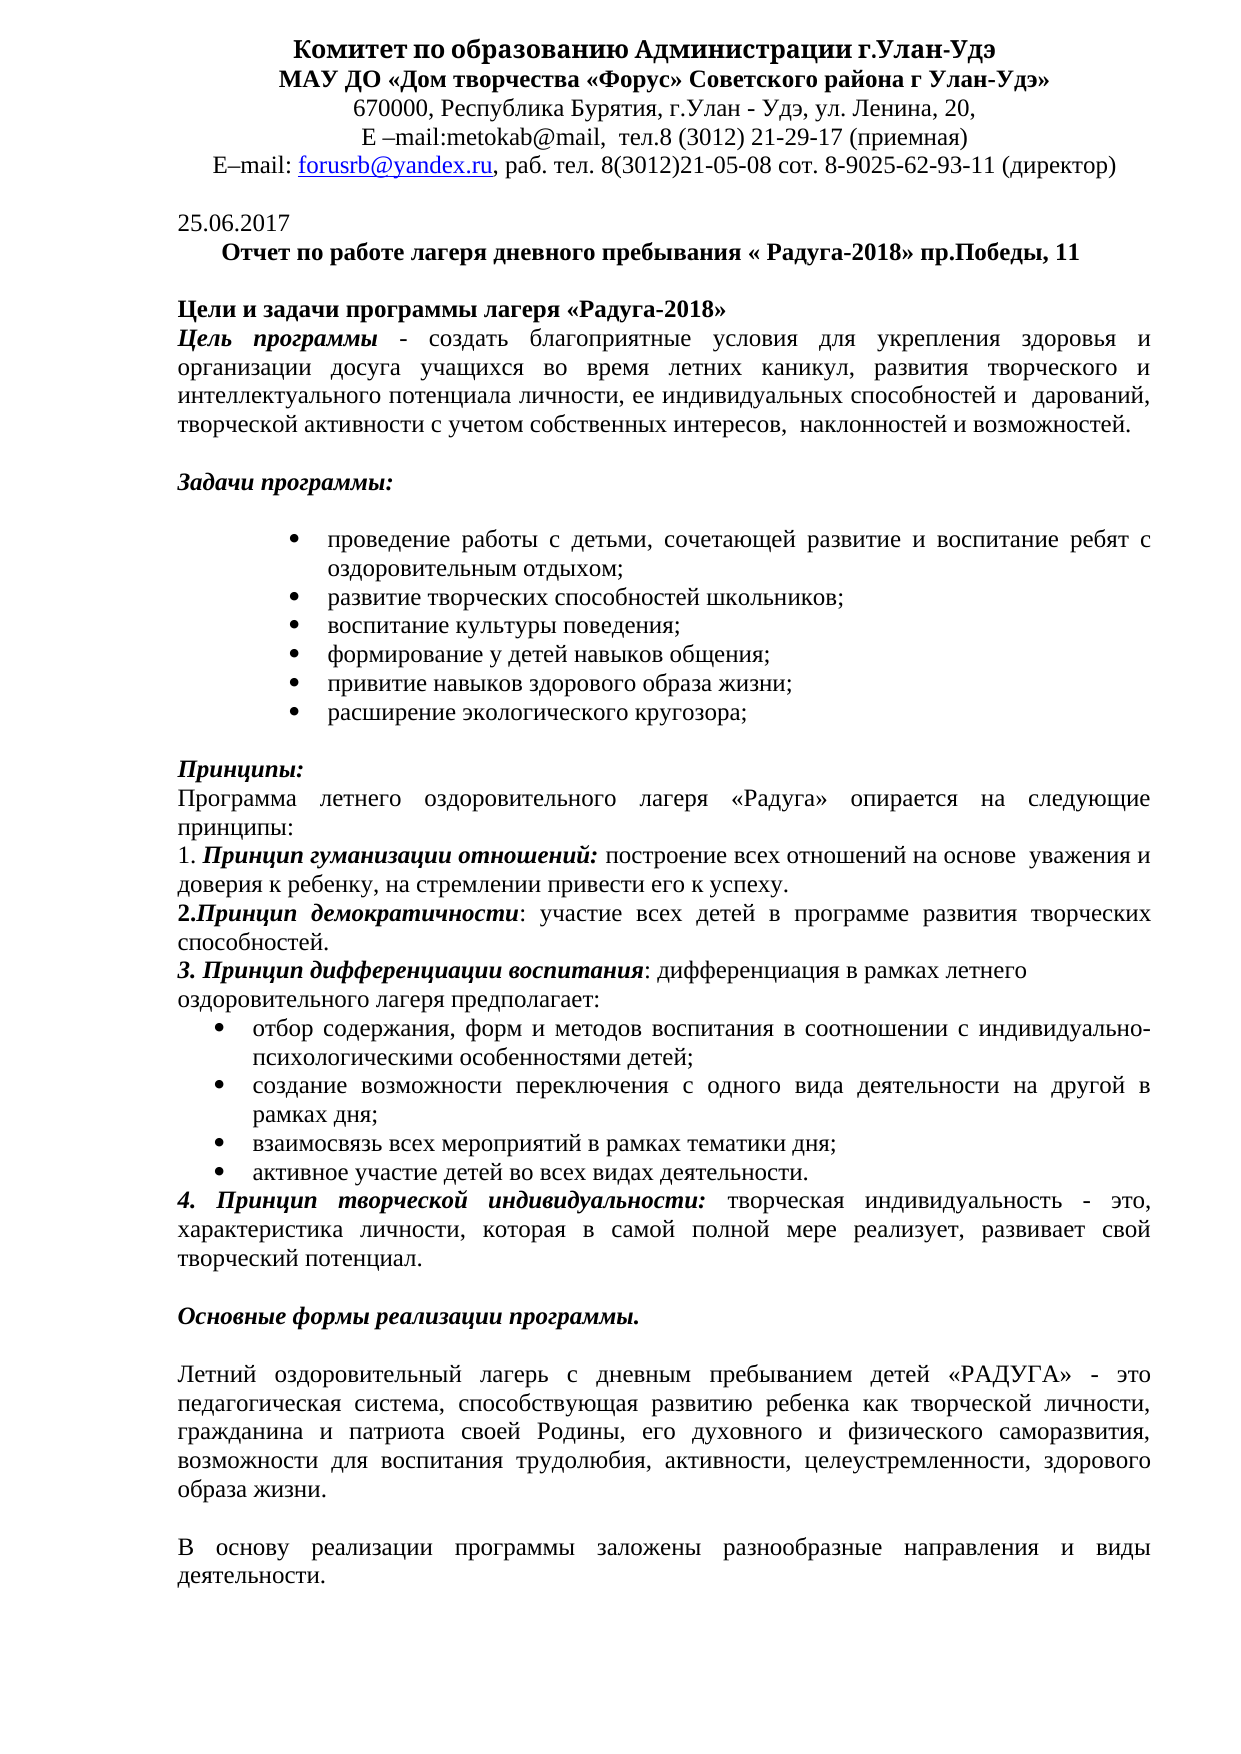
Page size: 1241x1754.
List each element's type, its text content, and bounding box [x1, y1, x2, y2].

list отбор содержания, форм и методов воспитания в соотношении с индивидуально-психологическими особенностями детей; [215, 1013, 1152, 1071]
text Цель программы - создать благоприятные условия для укрепления здоровья и организации досуга учащихся во время летних каникул, развития творческого и интеллектуального потенциала личности, ее индивидуальных способностей и дарований, творческой активности с учетом собственных интересов, наклонностей и возможностей. [177, 323, 1152, 438]
text 670000, Республика Бурятия, г.Улан - Удэ, ул. Ленина, 20, [177, 93, 1152, 122]
list проведение работы с детьми, сочетающей развитие и воспитание ребят с оздоровительным отдыхом; [290, 524, 1152, 582]
text В основу реализации программы заложены разнообразные направления и виды деятельности. [177, 1532, 1152, 1589]
list расширение экологического кругозора; [290, 697, 1152, 726]
text МАУ ДО «Дом творчества «Форус» Советского района г Улан-Удэ» [177, 64, 1152, 93]
list активное участие детей во всех видах деятельности. [215, 1157, 1152, 1186]
text Программа летнего оздоровительного лагеря «Радуга» опирается на следующие принципы: [177, 783, 1152, 841]
list создание возможности переключения с одного вида деятельности на другой в рамках дня; [215, 1071, 1152, 1128]
list развитие творческих способностей школьников; [290, 582, 1152, 611]
subtitle Комитет по образованию Администрации г.Улан-Удэ [177, 36, 1152, 64]
text Основные формы реализации программы. [177, 1301, 1152, 1330]
list взаимосвязь всех мероприятий в рамках тематики дня; [215, 1128, 1152, 1157]
text 4. Принцип творческой индивидуальности: творческая индивидуальность - это, характеристика личности, которая в самой полной мере реализует, развивает свой творческий потенциал. [177, 1186, 1152, 1272]
text 2.Принцип демократичности: участие всех детей в прогpамме развития творческих способностей. [177, 898, 1152, 956]
text 25.06.2017 [177, 208, 1152, 237]
text Задачи программы: [177, 467, 1152, 496]
subtitle Цели и задачи программы лагеря «Радуга-2018» [177, 294, 1152, 323]
subtitle Отчет по работе лагеря дневного пребывания « Радуга-2018» пр.Победы, 11 [177, 237, 1152, 266]
text 1. Принцип гуманизации отношений: построение всех отношений на основе уважения и доверия к ребенку, на стремлении привести его к успеху. [177, 841, 1152, 898]
text E –mail:metokab@mail, тел.8 (3012) 21-29-17 (приемная) [177, 122, 1152, 151]
list воспитание культуры поведения; [290, 611, 1152, 639]
text E–mail: forusrb@yandex.ru, раб. тел. 8(3012)21-05-08 сот. 8-9025-62-93-11 (директор) [177, 151, 1152, 179]
text оздоровительного лагеря предполагает: [177, 984, 1152, 1013]
text Принципы: [177, 754, 1152, 783]
list формирование у детей навыков общения; [290, 639, 1152, 668]
list привитие навыков здорового образа жизни; [290, 668, 1152, 697]
text 3. Принцип дифференциации воспитания: дифференциация в рамках летнего [177, 956, 1152, 984]
text Летний оздоровительный лагерь с дневным пребыванием детей «РАДУГА» - это педагогическая система, способствующая развитию ребенка как творческой личности, гражданина и патриота своей Родины, его духовного и физического саморазвития, возможности для воспитания трудолюбия, активности, целеустремленности, здорового образа жизни. [177, 1359, 1152, 1503]
